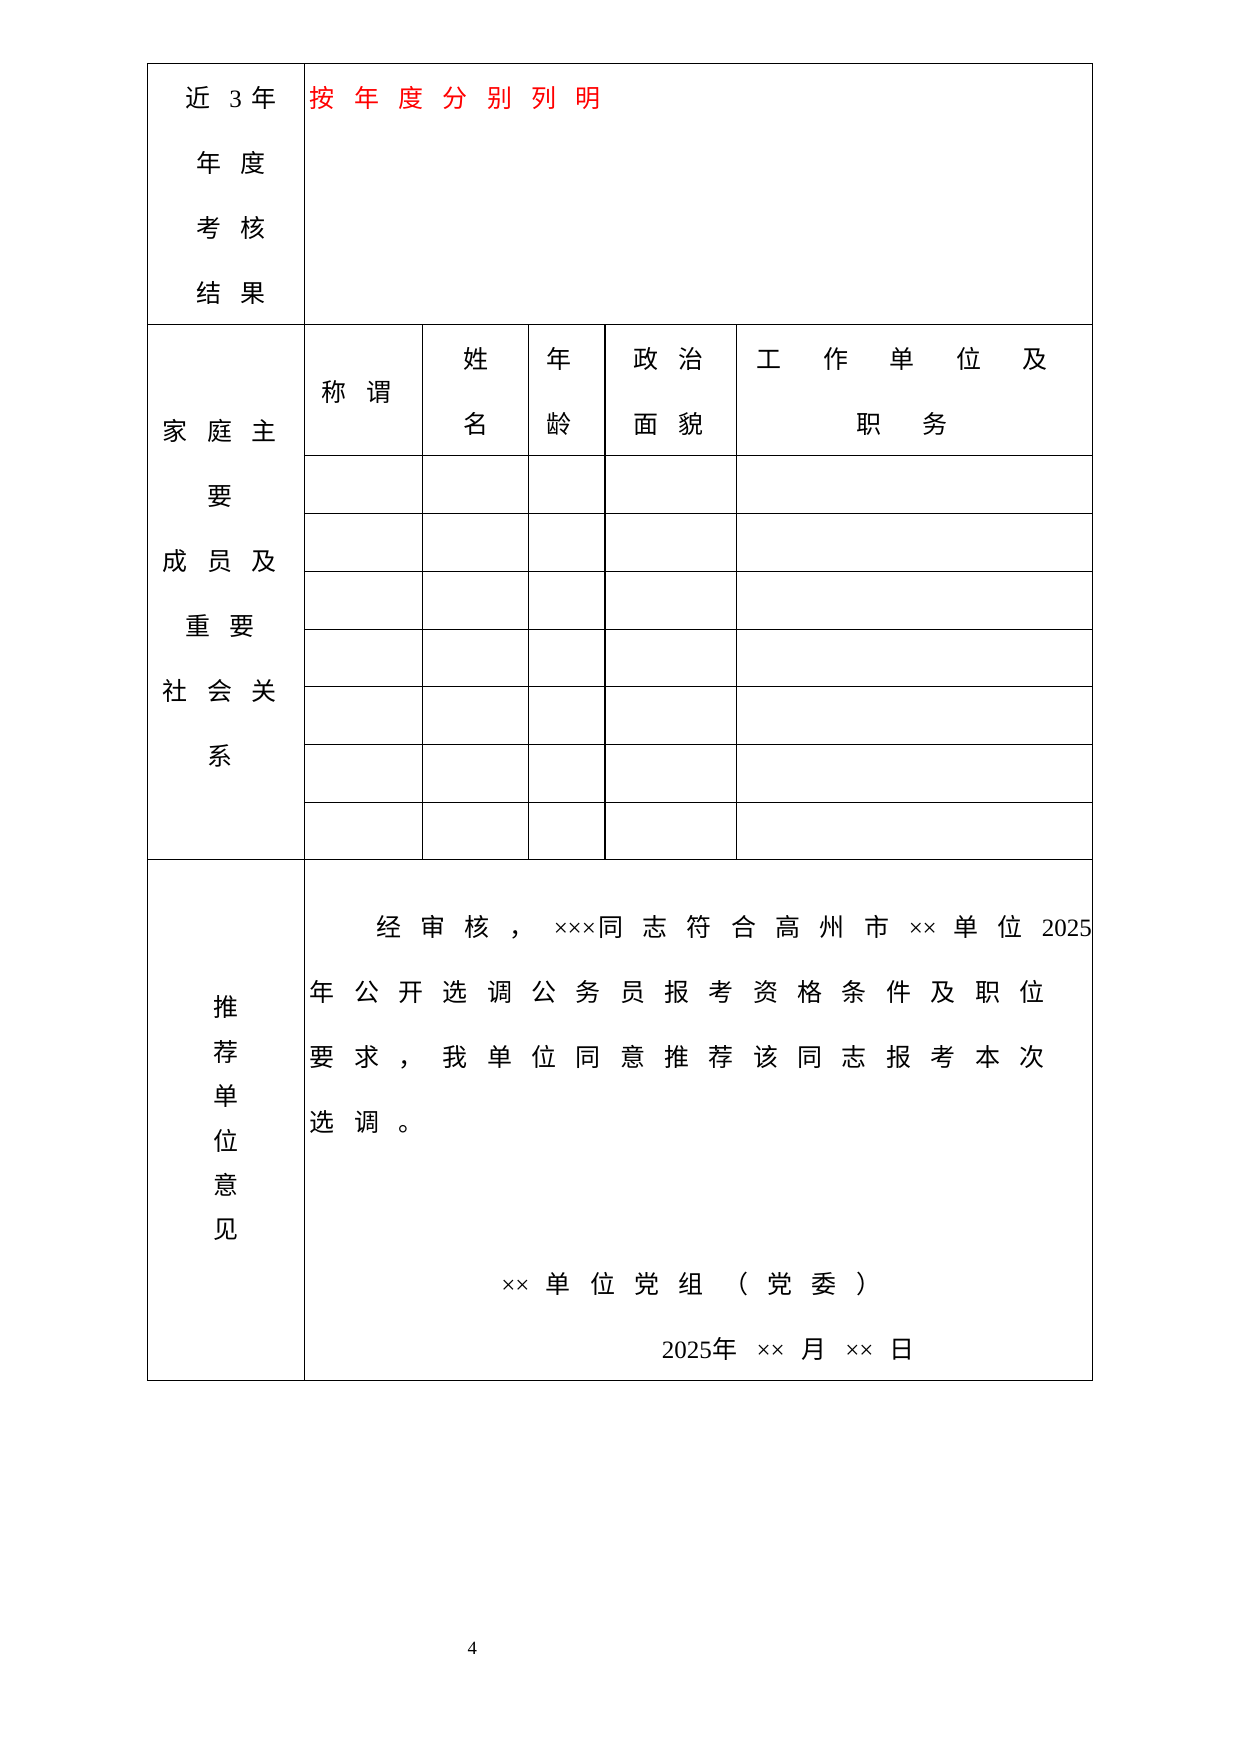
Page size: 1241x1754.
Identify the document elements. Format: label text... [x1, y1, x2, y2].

table_cell [606, 745, 736, 802]
table_cell [305, 514, 422, 571]
table_cell 经审核，×××同志符合高州市××单位2025年公开选调公务员报考资格条件及职位要求，我单位同意推荐该同志报考本次选调。 ××单位党组（党委） 2025年××月××日 [305, 860, 1092, 1380]
table_cell [529, 630, 604, 686]
table_cell [423, 456, 528, 513]
table_cell [529, 803, 604, 859]
table_cell 姓 名 [423, 325, 528, 455]
table_cell [423, 572, 528, 628]
table_cell [606, 803, 736, 859]
table_cell 家庭主要 成员及重要 社会关系 [148, 325, 304, 859]
table_cell 年龄 [529, 325, 604, 455]
table_cell [606, 456, 736, 513]
table_cell [737, 803, 1092, 859]
table_cell [737, 456, 1092, 513]
table_cell [423, 803, 528, 859]
table_cell [305, 745, 422, 802]
table_cell [423, 514, 528, 571]
table_cell [529, 456, 604, 513]
table_cell [737, 572, 1092, 628]
table_cell 近3年年度考核结果 [148, 64, 304, 324]
table_cell [606, 630, 736, 686]
table_cell [737, 745, 1092, 802]
table_cell 工 作 单 位 及 职 务 [737, 325, 1092, 455]
table_cell 政治面貌 [606, 325, 736, 455]
table_cell [529, 514, 604, 571]
table_cell [423, 687, 528, 744]
table_cell [305, 456, 422, 513]
table_cell [423, 745, 528, 802]
table_cell 推荐单位意见 [148, 860, 304, 1380]
table_cell [529, 745, 604, 802]
table_cell 称谓 [305, 325, 422, 455]
table_cell [606, 514, 736, 571]
table_cell [737, 514, 1092, 571]
table_cell [737, 630, 1092, 686]
table_cell [737, 687, 1092, 744]
table_cell [423, 630, 528, 686]
table_cell [606, 572, 736, 628]
table_cell [529, 572, 604, 628]
table_cell [305, 572, 422, 628]
table_cell [305, 630, 422, 686]
table_cell [305, 803, 422, 859]
table_cell [606, 687, 736, 744]
table_cell [529, 687, 604, 744]
table_cell [305, 687, 422, 744]
table_cell 按年度分别列明 [305, 64, 1092, 324]
